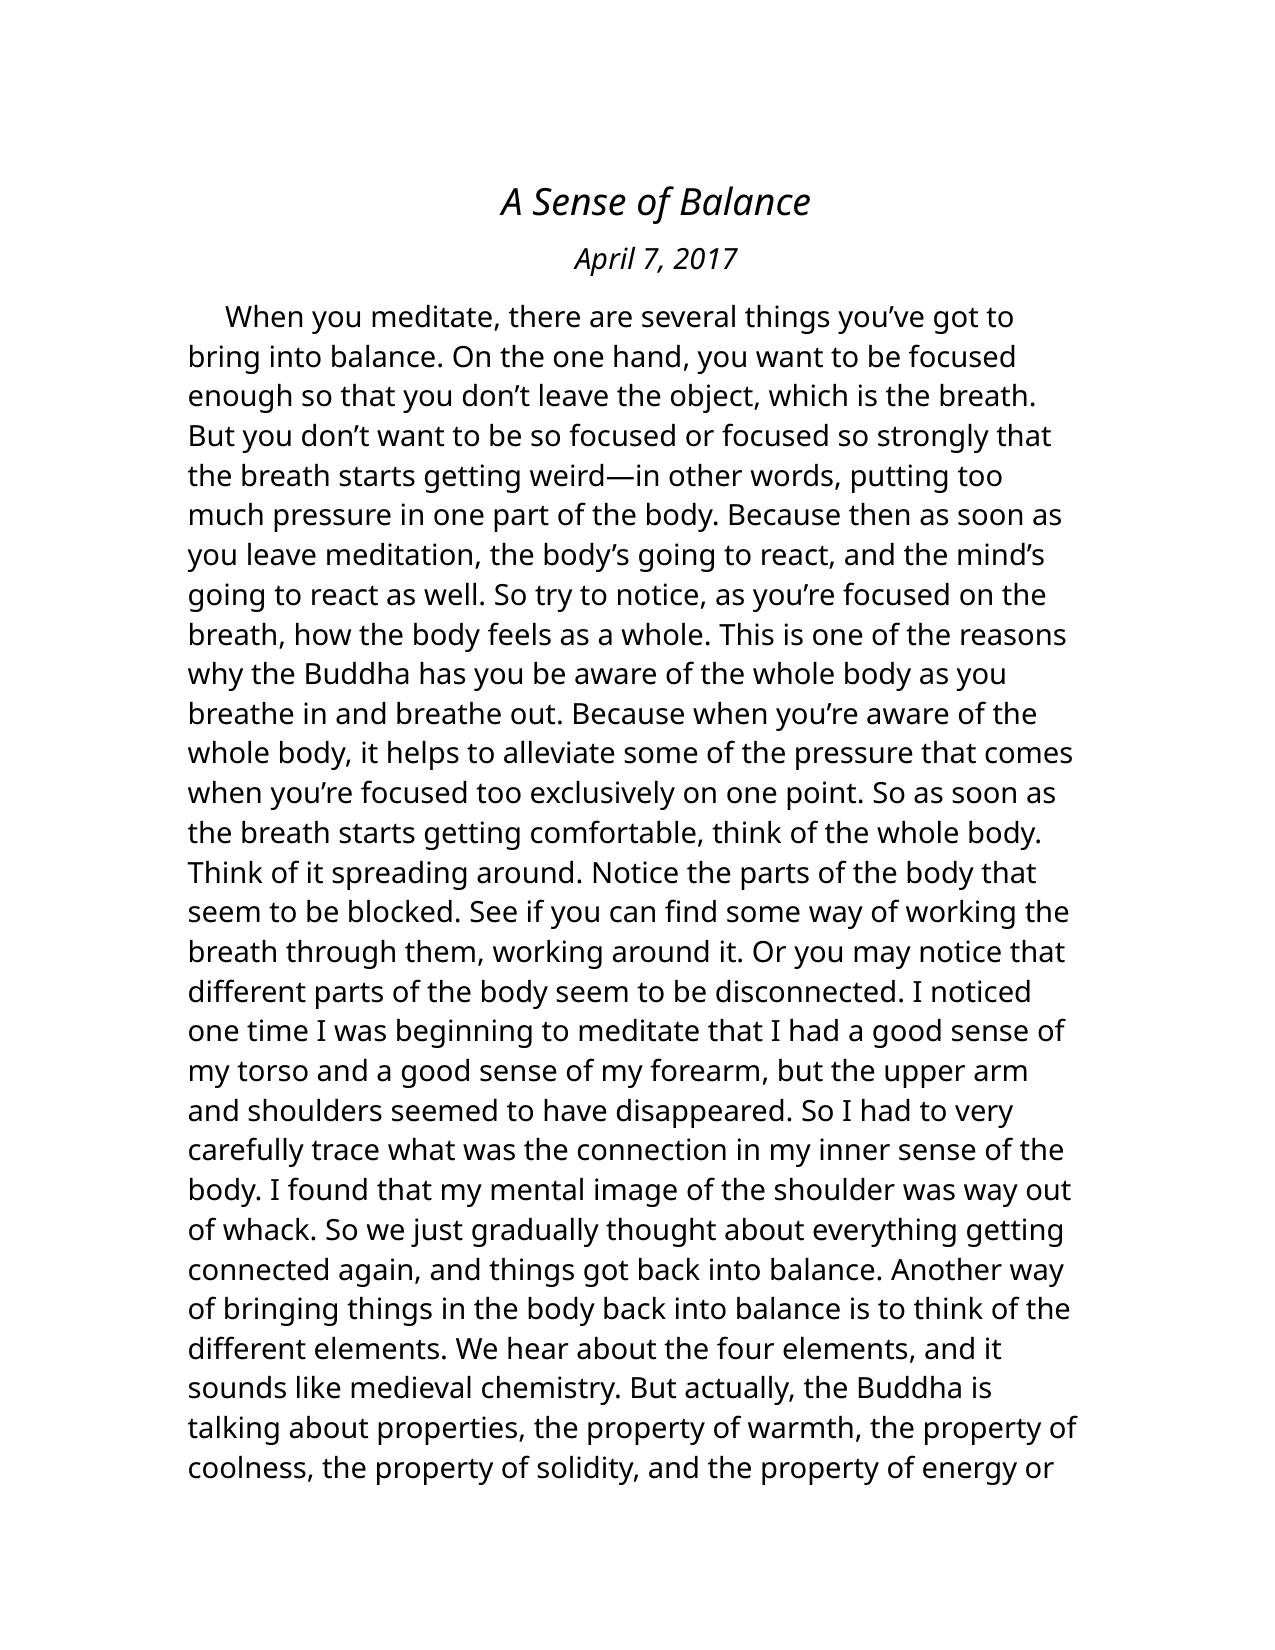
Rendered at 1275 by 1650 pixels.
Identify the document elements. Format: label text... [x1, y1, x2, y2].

title A Sense of Balance [187, 175, 1087, 226]
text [187, 296, 1087, 1487]
text April 7, 2017 [187, 238, 1087, 278]
